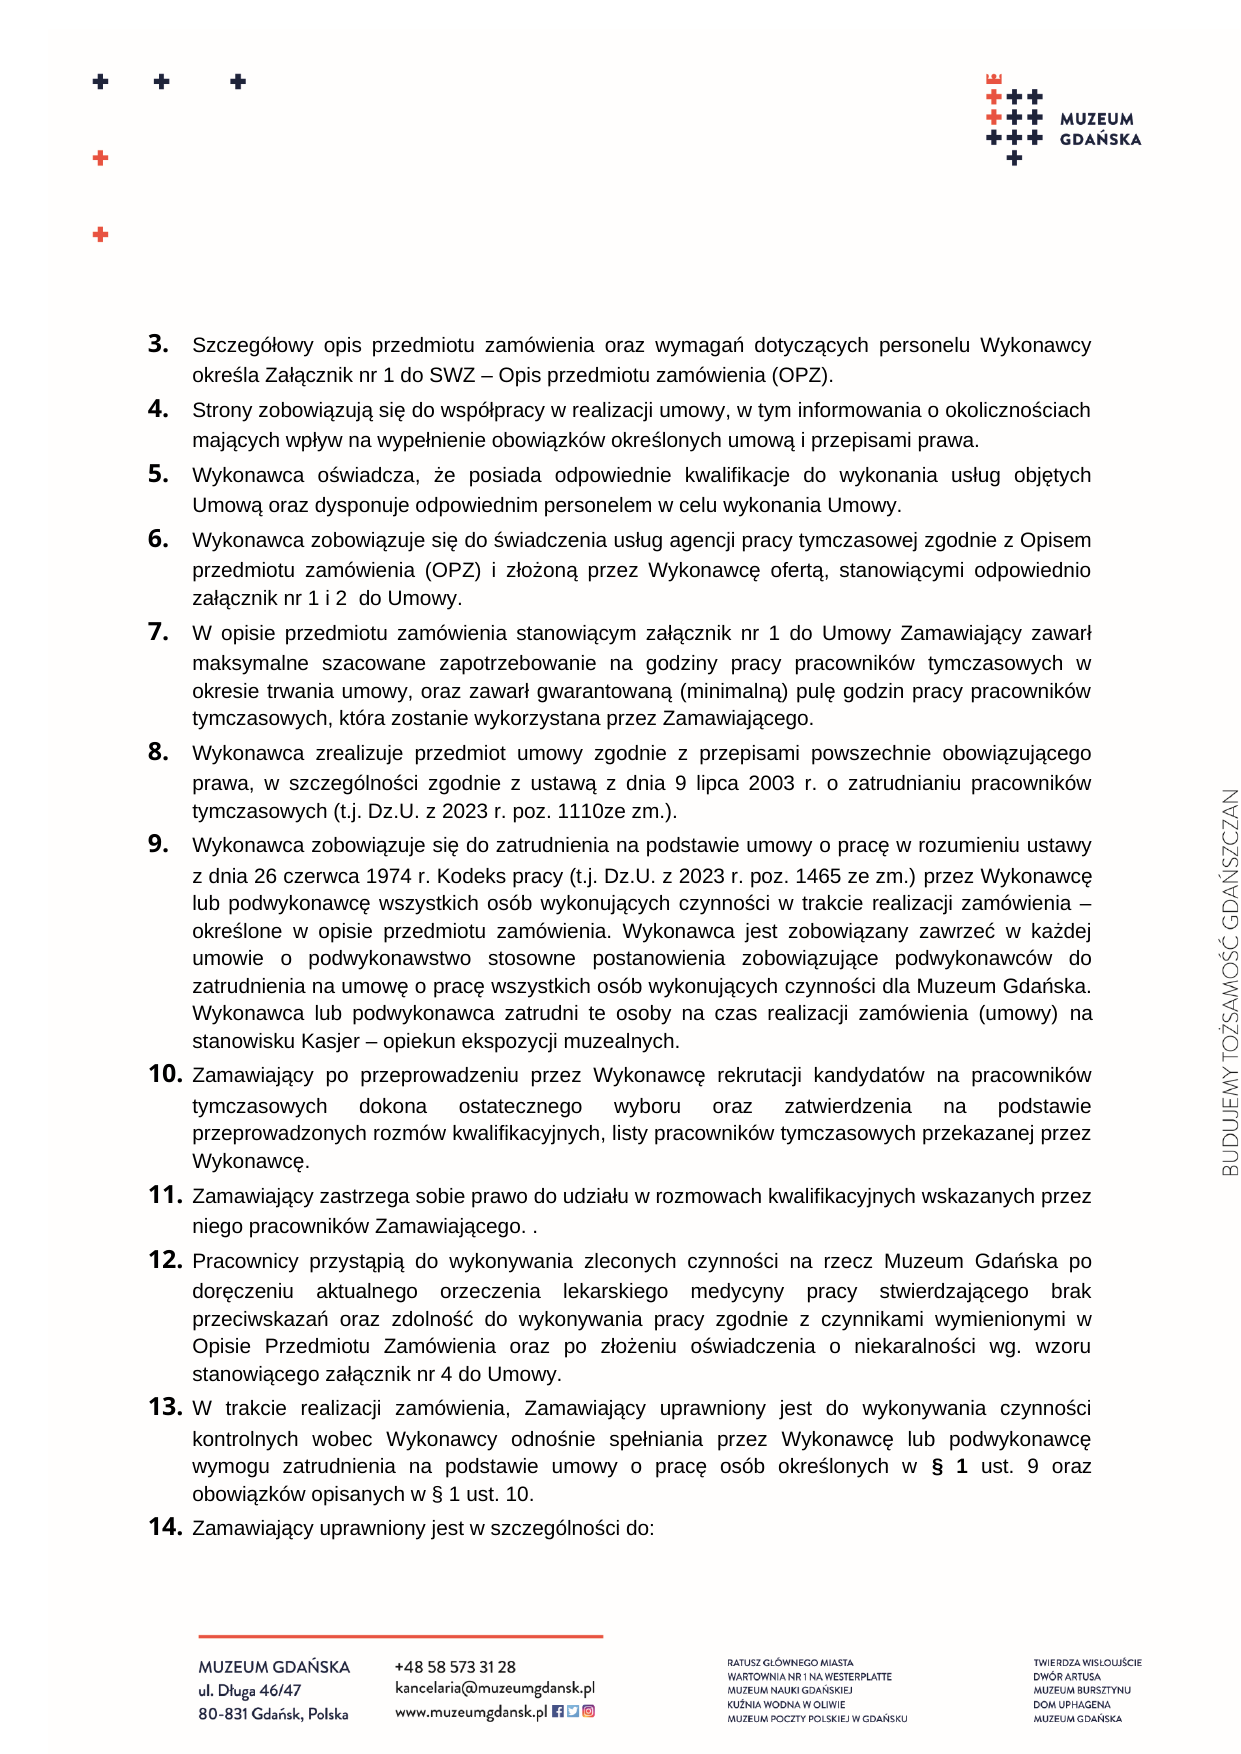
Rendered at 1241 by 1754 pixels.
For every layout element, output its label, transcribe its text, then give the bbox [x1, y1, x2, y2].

list Wykonawca zobowiązuje się do zatrudnienia na podstawie umowy o pracę w rozumieniu ustawy z dnia 26 czerwca 1974 r. Kodeks pracy (t.j. Dz.U. z 2023 r. poz. 1465 ze zm.) przez Wykonawcę lub podwykonawcę wszystkich osób wykonujących czynności w trakcie realizacji zamówienia – określone w opisie przedmiotu zamówienia. Wykonawca jest zobowiązany zawrzeć w każdej umowie o podwykonawstwo stosowne postanowienia zobowiązujące podwykonawców do zatrudnienia na umowę o pracę wszystkich osób wykonujących czynności dla Muzeum Gdańska. Wykonawca lub podwykonawca zatrudni te osoby na czas realizacji zamówienia (umowy) na stanowisku Kasjer – opiekun ekspozycji muzealnych. [148, 826, 1093, 1053]
list Wykonawca zobowiązuje się do świadczenia usług agencji pracy tymczasowej zgodnie z Opisem przedmiotu zamówienia (OPZ) i złożoną przez Wykonawcę ofertą, stanowiącymi odpowiednio załącznik nr 1 i 2 do Umowy. [148, 521, 1093, 610]
list W trakcie realizacji zamówienia, Zamawiający uprawniony jest do wykonywania czynności kontrolnych wobec Wykonawcy odnośnie spełniania przez Wykonawcę lub podwykonawcę wymogu zatrudnienia na podstawie umowy o pracę osób określonych w § 1 ust. 9 oraz obowiązków opisanych w § 1 ust. 10. [148, 1389, 1093, 1506]
list Zamawiający po przeprowadzeniu przez Wykonawcę rekrutacji kandydatów na pracowników tymczasowych dokona ostatecznego wyboru oraz zatwierdzenia na podstawie przeprowadzonych rozmów kwalifikacyjnych, listy pracowników tymczasowych przekazanej przez Wykonawcę. [148, 1056, 1093, 1173]
list W opisie przedmiotu zamówienia stanowiącym załącznik nr 1 do Umowy Zamawiający zawarł maksymalne szacowane zapotrzebowanie na godziny pracy pracowników tymczasowych w okresie trwania umowy, oraz zawarł gwarantowaną (minimalną) pulę godzin pracy pracowników tymczasowych, która zostanie wykorzystana przez Zamawiającego. [148, 613, 1093, 730]
list Wykonawca zrealizuje przedmiot umowy zgodnie z przepisami powszechnie obowiązującego prawa, w szczególności zgodnie z ustawą z dnia 9 lipca 2003 r. o zatrudnianiu pracowników tymczasowych (t.j. Dz.U. z 2023 r. poz. 1110ze zm.). [148, 733, 1093, 822]
list Strony zobowiązują się do współpracy w realizacji umowy, w tym informowania o okolicznościach mających wpływ na wypełnienie obowiązków określonych umową i przepisami prawa. [148, 391, 1093, 452]
list Pracownicy przystąpią do wykonywania zleconych czynności na rzecz Muzeum Gdańska po doręczeniu aktualnego orzeczenia lekarskiego medycyny pracy stwierdzającego brak przeciwskazań oraz zdolność do wykonywania pracy zgodnie z czynnikami wymienionymi w Opisie Przedmiotu Zamówienia oraz po złożeniu oświadczenia o niekaralności wg. wzoru stanowiącego załącznik nr 4 do Umowy. [148, 1241, 1093, 1385]
list Zamawiający zastrzega sobie prawo do udziału w rozmowach kwalifikacyjnych wskazanych przez niego pracowników Zamawiającego. . [148, 1176, 1093, 1238]
picture [48, 29, 1241, 1754]
list Wykonawca oświadcza, że posiada odpowiednie kwalifikacje do wykonania usług objętych Umową oraz dysponuje odpowiednim personelem w celu wykonania Umowy. [148, 456, 1093, 517]
list Zamawiający uprawniony jest w szczególności do: [148, 1509, 1093, 1543]
list Szczegółowy opis przedmiotu zamówienia oraz wymagań dotyczących personelu Wykonawcy określa Załącznik nr 1 do SWZ – Opis przedmiotu zamówienia (OPZ). [148, 325, 1093, 387]
